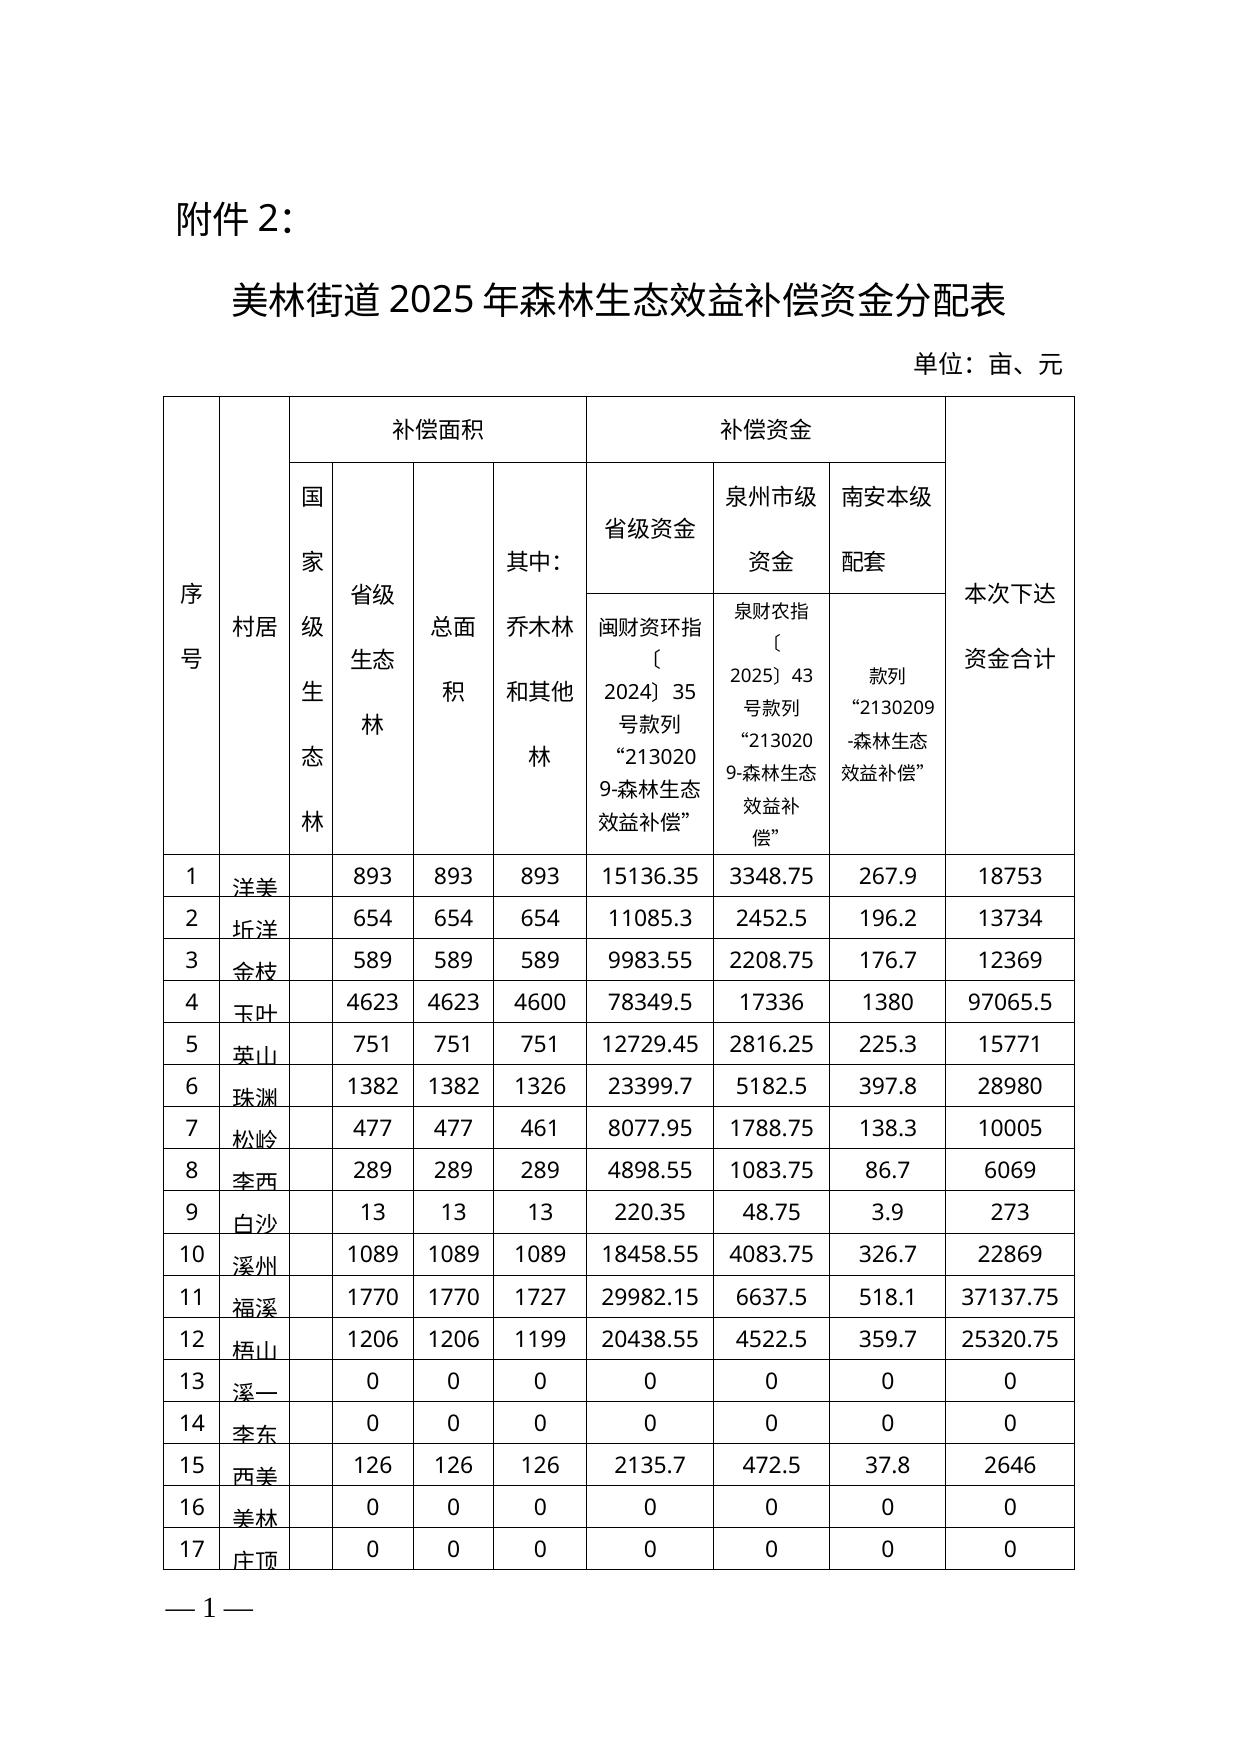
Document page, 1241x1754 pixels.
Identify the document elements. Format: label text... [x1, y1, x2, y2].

table_cell 461 [494, 1107, 586, 1148]
table_cell 松岭 [220, 1107, 289, 1148]
table_cell [290, 1191, 332, 1232]
table_cell 0 [494, 1402, 586, 1443]
table_cell 总面积 [414, 463, 493, 854]
table_cell 8077.95 [587, 1107, 713, 1148]
table_cell 48.75 [714, 1191, 829, 1232]
table_cell [290, 897, 332, 938]
table_cell 1206 [333, 1318, 413, 1359]
table_cell 珠渊 [220, 1065, 289, 1106]
table_cell 1089 [333, 1234, 413, 1274]
table_cell [290, 1528, 332, 1569]
table_cell 李西 [220, 1149, 289, 1190]
table_cell 6637.5 [714, 1276, 829, 1317]
table_cell 4083.75 [714, 1234, 829, 1274]
table_cell 18753 [946, 855, 1074, 896]
table_cell 15136.35 [587, 855, 713, 896]
table_cell 国家级生态林 [290, 463, 332, 854]
table_cell 78349.5 [587, 981, 713, 1022]
table_cell 589 [333, 939, 413, 980]
table_cell 0 [830, 1486, 945, 1527]
table_cell 126 [333, 1444, 413, 1485]
table_cell 泉州市级资金 [714, 463, 829, 593]
table_cell 477 [333, 1107, 413, 1148]
table_cell 16 [164, 1486, 219, 1527]
table_cell 0 [714, 1486, 829, 1527]
table_cell 英山 [220, 1023, 289, 1064]
table_cell 0 [587, 1360, 713, 1401]
table_cell 472.5 [714, 1444, 829, 1485]
table_cell 0 [587, 1402, 713, 1443]
table_cell 518.1 [830, 1276, 945, 1317]
table_cell 0 [587, 1528, 713, 1569]
table_cell 289 [333, 1149, 413, 1190]
table_cell 补偿资金 [587, 397, 945, 462]
table_cell 坵洋 [220, 897, 289, 938]
table_cell 220.35 [587, 1191, 713, 1232]
table_cell 本次下达资金合计 [946, 397, 1074, 854]
table_cell 美林 [220, 1486, 289, 1527]
table_cell 0 [946, 1360, 1074, 1401]
table_cell 0 [414, 1528, 493, 1569]
table_cell 2208.75 [714, 939, 829, 980]
table_cell 28980 [946, 1065, 1074, 1106]
table_cell 4 [164, 981, 219, 1022]
table_cell 9 [164, 1191, 219, 1232]
table_cell 751 [494, 1023, 586, 1064]
table_cell 0 [494, 1486, 586, 1527]
table_cell 477 [414, 1107, 493, 1148]
table_cell 18458.55 [587, 1234, 713, 1274]
table_cell 福溪 [220, 1276, 289, 1317]
table_cell 0 [587, 1486, 713, 1527]
table_cell 3348.75 [714, 855, 829, 896]
table_cell 0 [494, 1528, 586, 1569]
table_cell [290, 1065, 332, 1106]
table_cell 37.8 [830, 1444, 945, 1485]
table_cell 梧山 [220, 1318, 289, 1359]
table_cell 10005 [946, 1107, 1074, 1148]
table_cell 13 [333, 1191, 413, 1232]
table_cell 289 [494, 1149, 586, 1190]
table_cell 20438.55 [587, 1318, 713, 1359]
table_cell 省级生态林 [333, 463, 413, 854]
table_cell 0 [494, 1360, 586, 1401]
table_cell 李东 [220, 1402, 289, 1443]
table_cell 12369 [946, 939, 1074, 980]
table_cell 2135.7 [587, 1444, 713, 1485]
table_cell 金枝 [220, 939, 289, 980]
table_cell [290, 1234, 332, 1274]
table_cell 款列“2130209-森林生态效益补偿” [830, 594, 945, 854]
table_cell 1380 [830, 981, 945, 1022]
table_cell 289 [414, 1149, 493, 1190]
table_cell 白沙 [220, 1191, 289, 1232]
table_cell 0 [333, 1486, 413, 1527]
table_cell 0 [830, 1402, 945, 1443]
table_cell [290, 1360, 332, 1401]
table_cell [290, 981, 332, 1022]
table_cell 3.9 [830, 1191, 945, 1232]
table_cell 126 [494, 1444, 586, 1485]
table_cell 1770 [414, 1276, 493, 1317]
table_cell 17336 [714, 981, 829, 1022]
table_cell 97065.5 [946, 981, 1074, 1022]
table_cell 11 [164, 1276, 219, 1317]
table_cell 29982.15 [587, 1276, 713, 1317]
table_cell [290, 855, 332, 896]
table_cell 6069 [946, 1149, 1074, 1190]
table_cell 138.3 [830, 1107, 945, 1148]
table_cell 0 [333, 1360, 413, 1401]
table_cell [290, 1149, 332, 1190]
table_cell 闽财资环指〔2024〕35号款列“2130209-森林生态效益补偿” [587, 594, 713, 854]
table_cell 0 [714, 1360, 829, 1401]
table_cell 南安本级 配套 [830, 463, 945, 593]
table_cell 泉财农指〔2025〕43号款列“2130209-森林生态效益补偿” [714, 594, 829, 854]
table_cell 0 [946, 1486, 1074, 1527]
table_cell 西美 [220, 1444, 289, 1485]
table_cell 省级资金 [587, 463, 713, 593]
table_cell 0 [946, 1402, 1074, 1443]
table_cell 2646 [946, 1444, 1074, 1485]
table_cell 751 [414, 1023, 493, 1064]
table_cell 0 [333, 1528, 413, 1569]
table_cell 1206 [414, 1318, 493, 1359]
table_cell 4623 [414, 981, 493, 1022]
table_cell 0 [714, 1402, 829, 1443]
table_cell [290, 1402, 332, 1443]
table_cell 13 [494, 1191, 586, 1232]
table_cell 1382 [414, 1065, 493, 1106]
table_cell 洋美 [220, 855, 289, 896]
table_cell 196.2 [830, 897, 945, 938]
table_cell 589 [494, 939, 586, 980]
table_cell 1199 [494, 1318, 586, 1359]
table_cell 23399.7 [587, 1065, 713, 1106]
table_cell 9983.55 [587, 939, 713, 980]
table_cell 1326 [494, 1065, 586, 1106]
table_cell [290, 939, 332, 980]
table_cell 15 [164, 1444, 219, 1485]
table_cell 0 [830, 1528, 945, 1569]
table_cell 751 [333, 1023, 413, 1064]
table_cell 村居 [220, 397, 289, 854]
table_cell 1382 [333, 1065, 413, 1106]
table_cell 14 [164, 1402, 219, 1443]
table_cell 17 [164, 1528, 219, 1569]
table_cell 13 [414, 1191, 493, 1232]
table_cell 0 [714, 1528, 829, 1569]
table_cell 4623 [333, 981, 413, 1022]
table_cell 1089 [414, 1234, 493, 1274]
table_cell 12 [164, 1318, 219, 1359]
table_cell 补偿面积 [290, 397, 586, 462]
table_cell 5182.5 [714, 1065, 829, 1106]
table_cell 397.8 [830, 1065, 945, 1106]
table_cell 1 [164, 855, 219, 896]
table_cell 0 [946, 1528, 1074, 1569]
table_cell 1770 [333, 1276, 413, 1317]
table_cell 12729.45 [587, 1023, 713, 1064]
table_cell 126 [414, 1444, 493, 1485]
table_cell 37137.75 [946, 1276, 1074, 1317]
table_cell 1089 [494, 1234, 586, 1274]
table_header 附件2： 美林街道2025年森林生态效益补偿资金分配表 [164, 184, 1074, 331]
table_cell 13 [164, 1360, 219, 1401]
table_cell 4522.5 [714, 1318, 829, 1359]
table_cell [290, 1107, 332, 1148]
table_cell 0 [414, 1360, 493, 1401]
table_cell 1788.75 [714, 1107, 829, 1148]
table_cell 0 [333, 1402, 413, 1443]
table_cell 6 [164, 1065, 219, 1106]
table_cell 25320.75 [946, 1318, 1074, 1359]
table_cell 0 [414, 1486, 493, 1527]
table_cell 1727 [494, 1276, 586, 1317]
table_cell 8 [164, 1149, 219, 1190]
table_cell [290, 1023, 332, 1064]
table_cell [290, 1486, 332, 1527]
table_cell 4898.55 [587, 1149, 713, 1190]
table_cell 10 [164, 1234, 219, 1274]
table_cell 893 [414, 855, 493, 896]
table_cell 溪一 [220, 1360, 289, 1401]
table_cell 22869 [946, 1234, 1074, 1274]
table_cell 893 [494, 855, 586, 896]
table_cell 5 [164, 1023, 219, 1064]
table_cell 11085.3 [587, 897, 713, 938]
table_cell 2452.5 [714, 897, 829, 938]
table_cell 15771 [946, 1023, 1074, 1064]
table_cell 654 [494, 897, 586, 938]
table_cell 176.7 [830, 939, 945, 980]
table_cell 序号 [164, 397, 219, 854]
table_cell 1083.75 [714, 1149, 829, 1190]
table_cell 2 [164, 897, 219, 938]
table_cell 溪州 [220, 1234, 289, 1274]
table_cell 玉叶 [220, 981, 289, 1022]
table_cell 0 [414, 1402, 493, 1443]
table_cell 267.9 [830, 855, 945, 896]
table_cell 589 [414, 939, 493, 980]
table_cell 2816.25 [714, 1023, 829, 1064]
table_cell 326.7 [830, 1234, 945, 1274]
table_cell 225.3 [830, 1023, 945, 1064]
table_cell 654 [414, 897, 493, 938]
table_cell 13734 [946, 897, 1074, 938]
table_cell 3 [164, 939, 219, 980]
table_cell 7 [164, 1107, 219, 1148]
table_cell [290, 1276, 332, 1317]
table_cell 86.7 [830, 1149, 945, 1190]
table_cell 庄顶 [220, 1528, 289, 1569]
table_cell 其中：乔木林和其他林 [494, 463, 586, 854]
table_cell 359.7 [830, 1318, 945, 1359]
table_cell 893 [333, 855, 413, 896]
table_cell 0 [830, 1360, 945, 1401]
table_cell 273 [946, 1191, 1074, 1232]
table_cell [290, 1318, 332, 1359]
table_cell 单位：亩、元 [164, 331, 1074, 396]
table_cell 4600 [494, 981, 586, 1022]
table_cell [290, 1444, 332, 1485]
table_cell 654 [333, 897, 413, 938]
